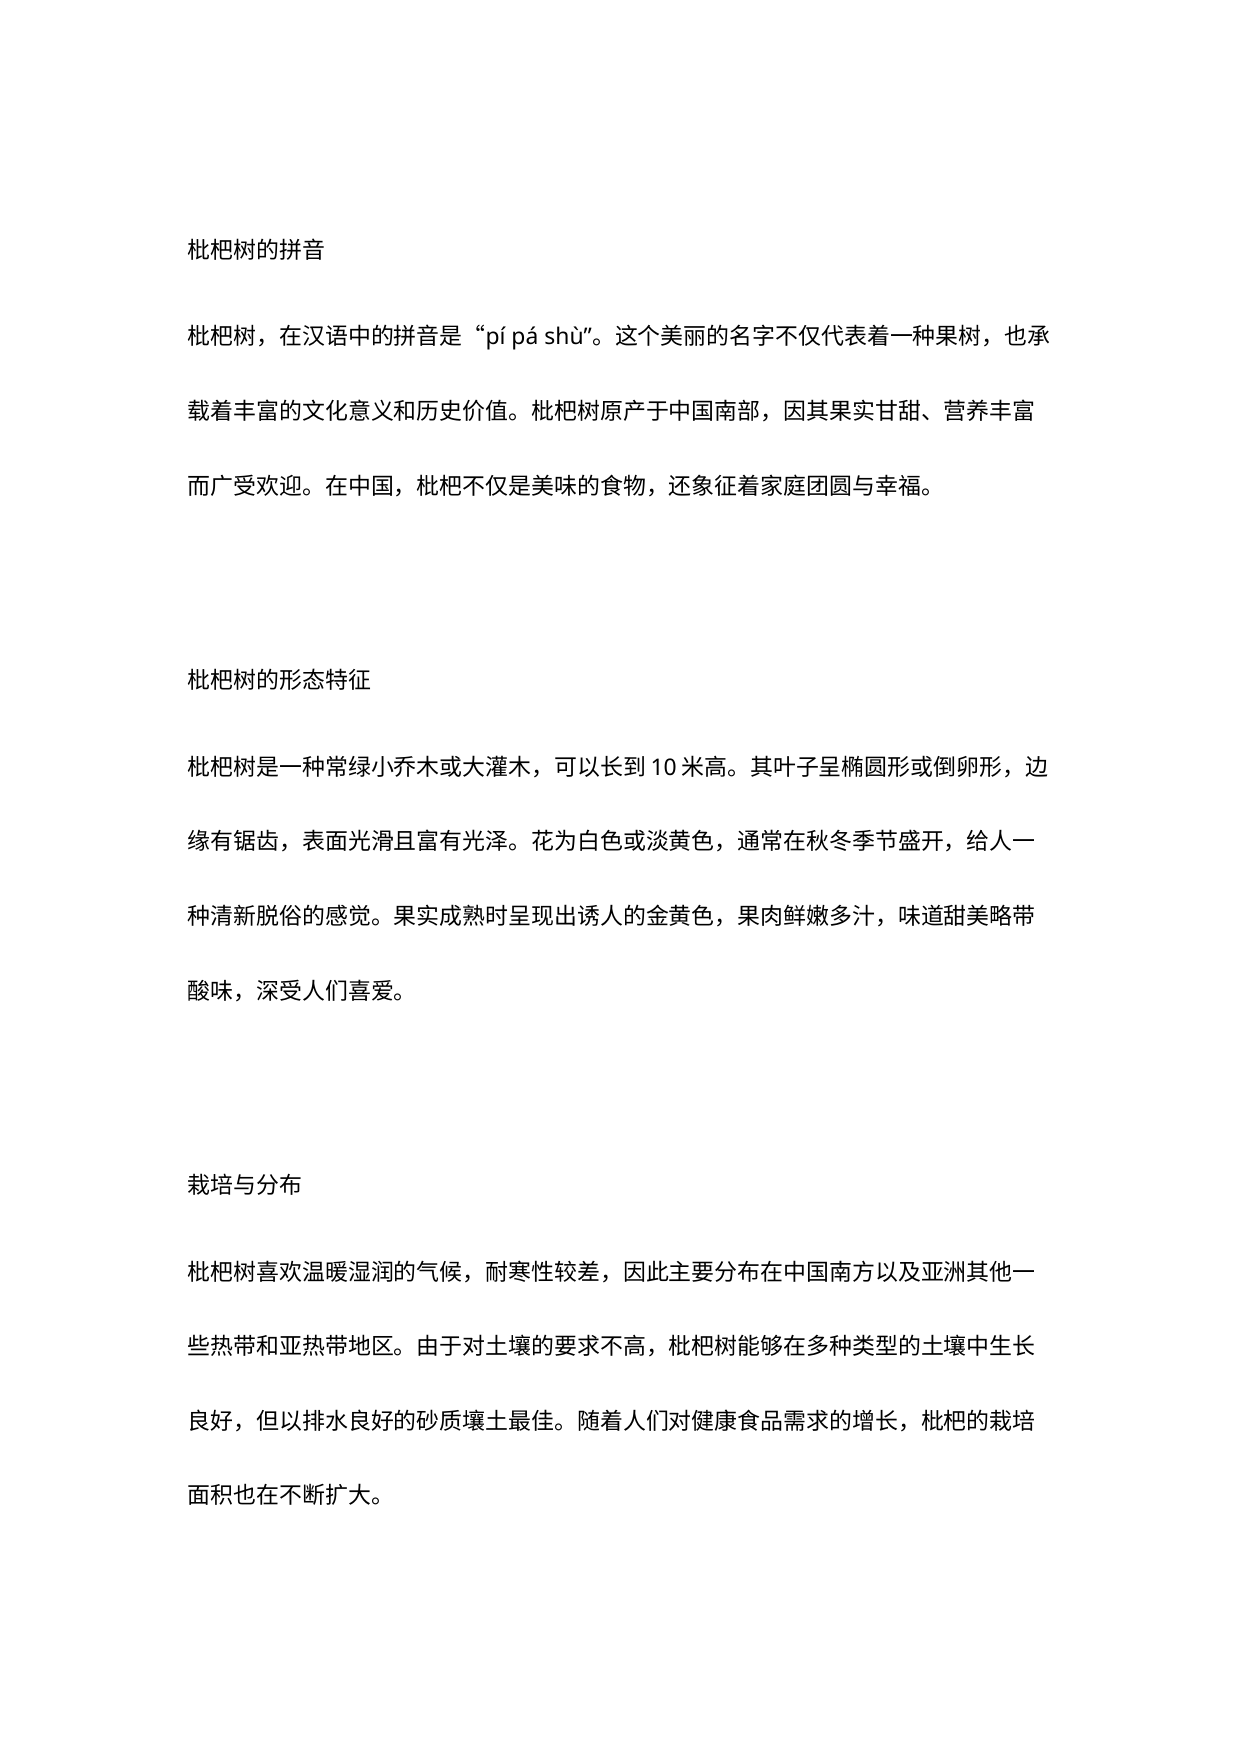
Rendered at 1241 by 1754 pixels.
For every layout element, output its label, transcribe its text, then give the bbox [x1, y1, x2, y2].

text 枇杷树是一种常绿小乔木或大灌木，可以长到10米高。其叶子呈椭圆形或倒卵形，边缘有锯齿，表面光滑且富有光泽。花为白色或淡黄色，通常在秋冬季节盛开，给人一种清新脱俗的感觉。果实成熟时呈现出诱人的金黄色，果肉鲜嫩多汁，味道甜美略带酸味，深受人们喜爱。 [187, 733, 1053, 1022]
text 枇杷树的形态特征 [187, 646, 1053, 711]
text 栽培与分布 [187, 1151, 1053, 1216]
text 枇杷树的拼音 [187, 216, 1053, 281]
text 枇杷树，在汉语中的拼音是“pí pá shù”。这个美丽的名字不仅代表着一种果树，也承载着丰富的文化意义和历史价值。枇杷树原产于中国南部，因其果实甘甜、营养丰富而广受欢迎。在中国，枇杷不仅是美味的食物，还象征着家庭团圆与幸福。 [187, 302, 1053, 517]
text 枇杷树喜欢温暖湿润的气候，耐寒性较差，因此主要分布在中国南方以及亚洲其他一些热带和亚热带地区。由于对土壤的要求不高，枇杷树能够在多种类型的土壤中生长良好，但以排水良好的砂质壤土最佳。随着人们对健康食品需求的增长，枇杷的栽培面积也在不断扩大。 [187, 1237, 1053, 1527]
